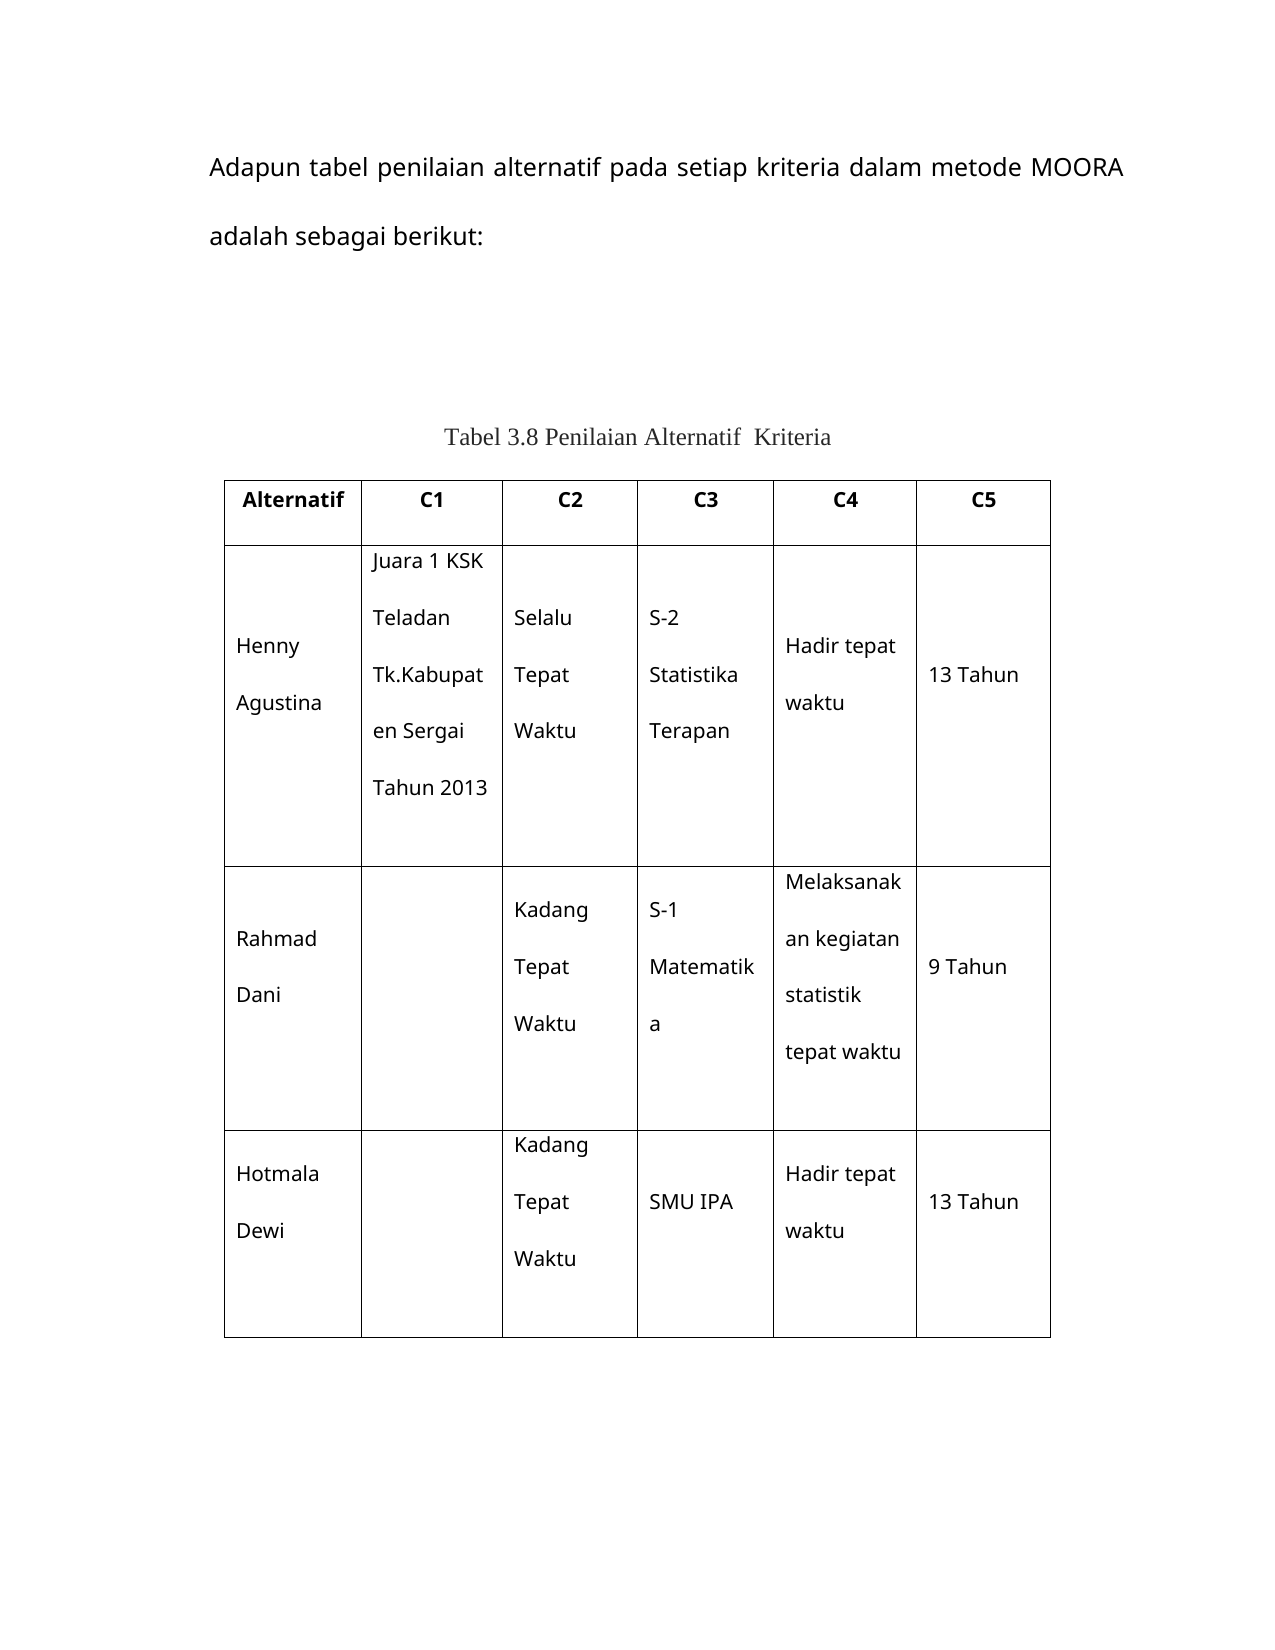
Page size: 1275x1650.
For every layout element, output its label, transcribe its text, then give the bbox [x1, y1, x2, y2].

table_header C2 [503, 481, 637, 545]
table_cell [362, 867, 502, 1129]
table_header C1 [362, 481, 502, 545]
list Adapun tabel penilaian alternatif pada setiap kriteria dalam metode MOORA adalah sebagai berikut: [209, 150, 1125, 252]
table_cell Hadir tepat waktu [774, 1131, 916, 1337]
table_header C3 [638, 481, 773, 545]
table_cell Hadir tepat waktu [774, 546, 916, 866]
table_cell 13 Tahun [917, 1131, 1050, 1337]
table_cell 9 Tahun [917, 867, 1050, 1129]
table_cell 13 Tahun [917, 546, 1050, 866]
table_cell [362, 1131, 502, 1337]
subtitle Tabel 3.8 Penilaian Alternatif Kriteria [150, 422, 1125, 451]
table_cell S-1 Matematika [638, 867, 773, 1129]
table_cell Melaksanakan kegiatan statistik tepat waktu [774, 867, 916, 1129]
table_cell Selalu Tepat Waktu [503, 546, 637, 866]
table_header C5 [917, 481, 1050, 545]
table_cell Henny Agustina [225, 546, 361, 866]
table_cell SMU IPA [638, 1131, 773, 1337]
table_header C4 [774, 481, 916, 545]
table_cell Hotmala Dewi [225, 1131, 361, 1337]
table_cell Juara 1 KSK Teladan Tk.Kabupaten Sergai Tahun 2013 [362, 546, 502, 866]
table_cell Kadang Tepat Waktu [503, 867, 637, 1129]
table_cell Rahmad Dani [225, 867, 361, 1129]
table_cell Kadang Tepat Waktu [503, 1131, 637, 1337]
table_cell S-2 Statistika Terapan [638, 546, 773, 866]
table_header Alternatif [225, 481, 361, 545]
